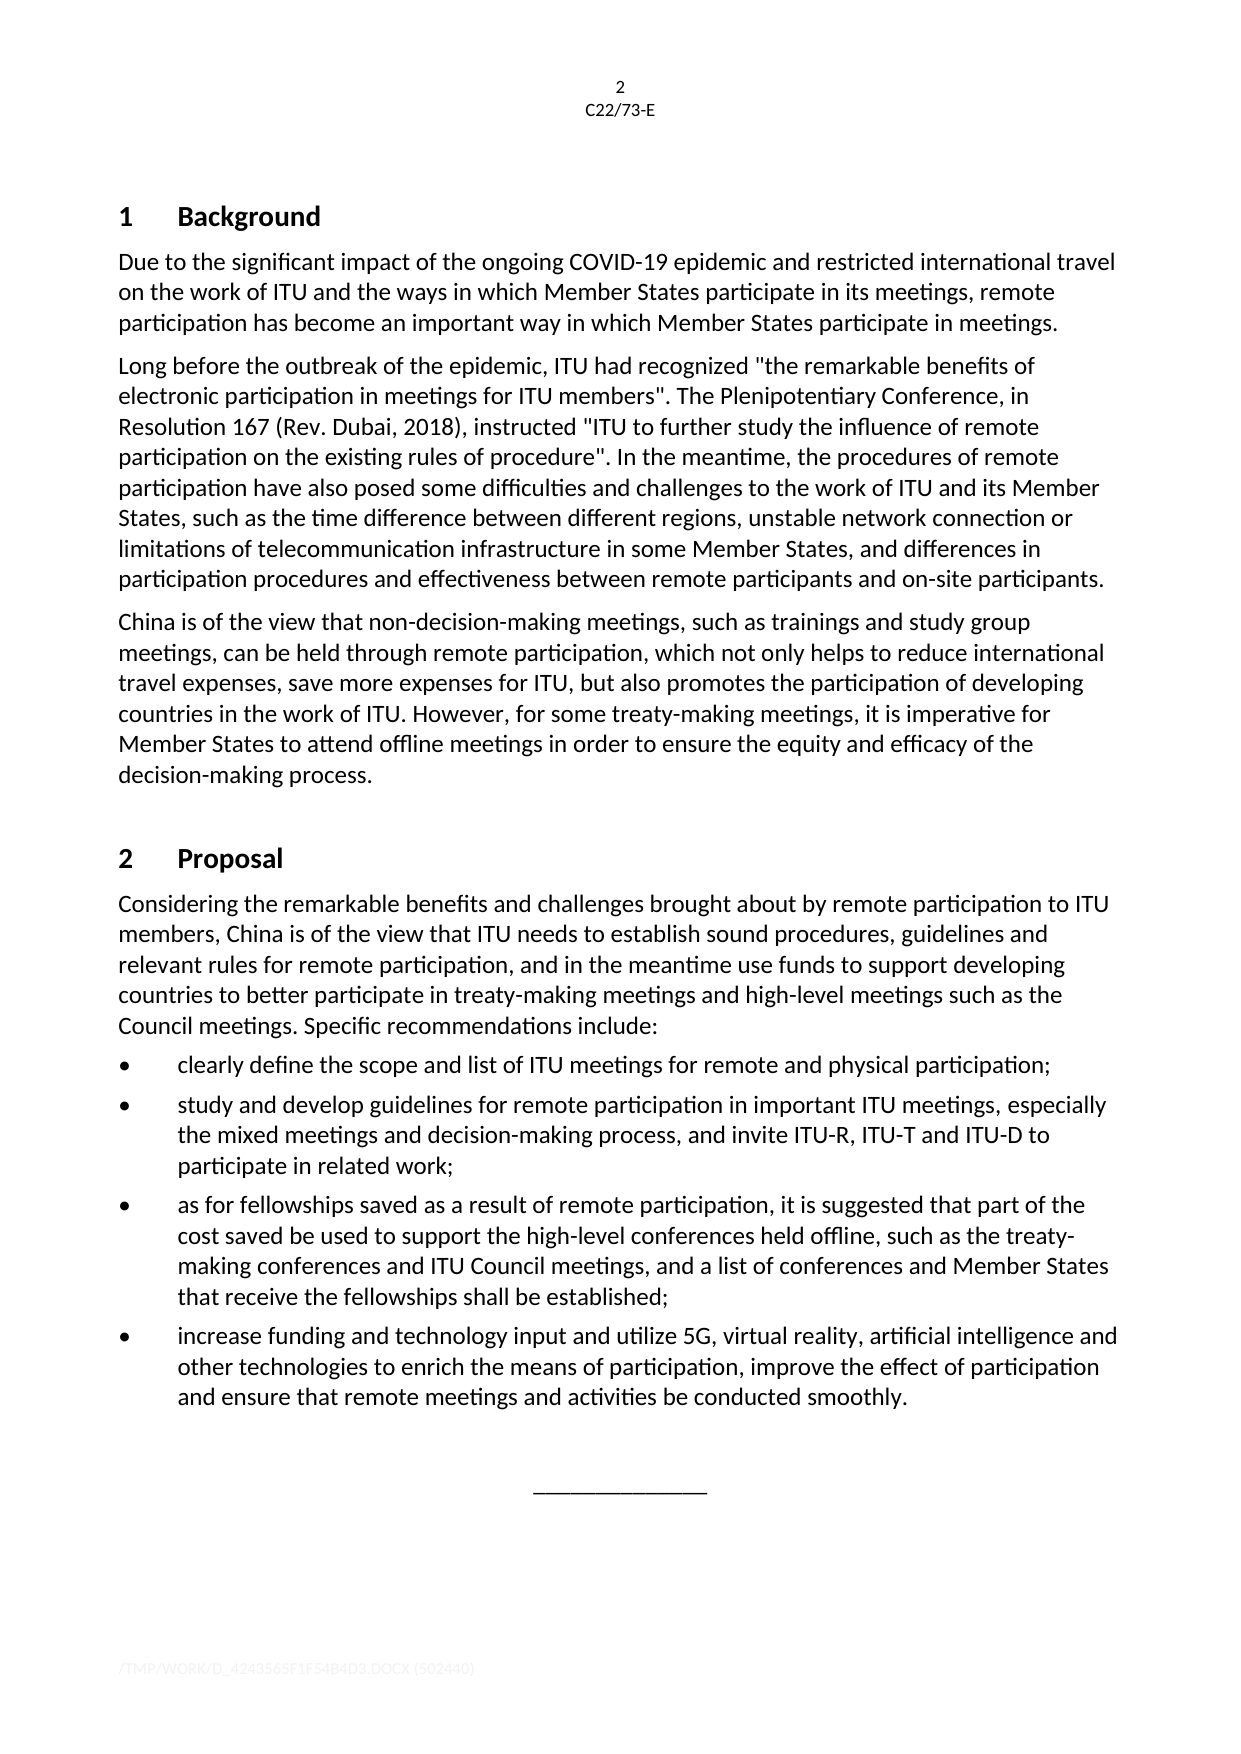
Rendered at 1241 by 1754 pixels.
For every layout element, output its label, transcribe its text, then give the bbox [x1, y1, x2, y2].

text China is of the view that non-decision-making meetings, such as trainings and study group meetings, can be held through remote participation, which not only helps to reduce international travel expenses, save more expenses for ITU, but also promotes the participation of developing countries in the work of ITU. However, for some treaty-making meetings, it is imperative for Member States to attend offline meetings in order to ensure the equity and efficacy of the decision-making process. [118, 607, 1122, 790]
text • study and develop guidelines for remote participation in important ITU meetings, especially the mixed meetings and decision-making process, and invite ITU-R, ITU-T and ITU-D to participate in related work; [118, 1089, 1122, 1180]
text Long before the outbreak of the epidemic, ITU had recognized "the remarkable benefits of electronic participation in meetings for ITU members". The Plenipotentiary Conference, in Resolution 167 (Rev. Dubai, 2018), instructed "ITU to further study the influence of remote participation on the existing rules of procedure". In the meantime, the procedures of remote participation have also posed some difficulties and challenges to the work of ITU and its Member States, such as the time difference between different regions, unstable network connection or limitations of telecommunication infrastructure in some Member States, and differences in participation procedures and effectiveness between remote participants and on-site participants. [118, 350, 1122, 594]
text • as for fellowships saved as a result of remote participation, it is suggested that part of the cost saved be used to support the high-level conferences held offline, such as the treaty-making conferences and ITU Council meetings, and a list of conferences and Member States that receive the fellowships shall be established; [118, 1189, 1122, 1311]
subtitle 1 Background [118, 198, 1122, 233]
text • clearly define the scope and list of ITU meetings for remote and physical participation; [118, 1049, 1122, 1080]
text • increase funding and technology input and utilize 5G, virtual reality, artificial intelligence and other technologies to enrich the means of participation, improve the effect of participation and ensure that remote meetings and activities be conducted smoothly. [118, 1320, 1122, 1412]
text ______________ [118, 1467, 1122, 1498]
text Considering the remarkable benefits and challenges brought about by remote participation to ITU members, China is of the view that ITU needs to establish sound procedures, guidelines and relevant rules for remote participation, and in the meantime use funds to support developing countries to better participate in treaty-making meetings and high-level meetings such as the Council meetings. Specific recommendations include: [118, 888, 1122, 1040]
subtitle 2 Proposal [118, 840, 1122, 875]
text Due to the significant impact of the ongoing COVID-19 epidemic and restricted international travel on the work of ITU and the ways in which Member States participate in its meetings, remote participation has become an important way in which Member States participate in meetings. [118, 246, 1122, 337]
